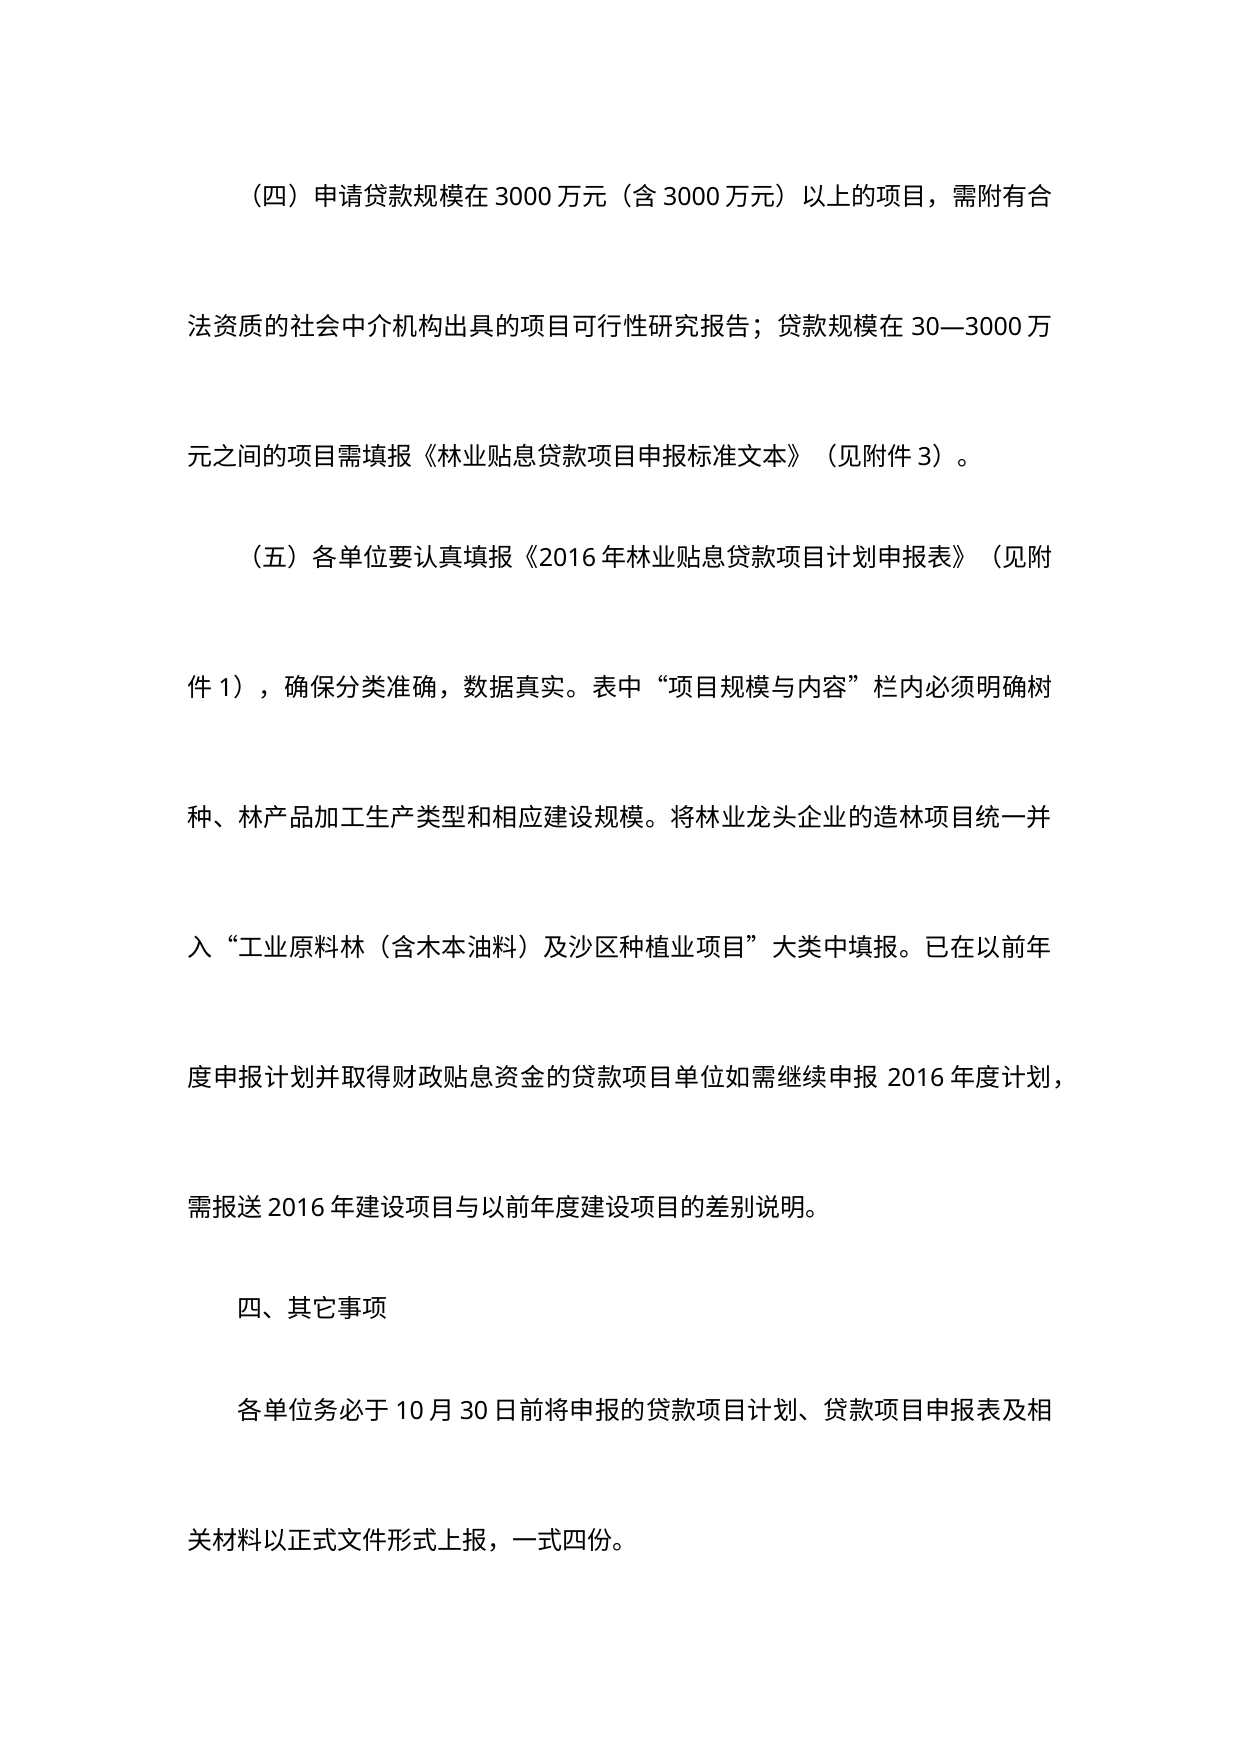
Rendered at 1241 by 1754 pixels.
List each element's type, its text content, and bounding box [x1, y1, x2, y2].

text 四、其它事项 [187, 1274, 1053, 1339]
text 各单位务必于10月30日前将申报的贷款项目计划、贷款项目申报表及相关材料以正式文件形式上报，一式四份。 [187, 1376, 1053, 1571]
text （四）申请贷款规模在3000万元（含3000万元）以上的项目，需附有合法资质的社会中介机构出具的项目可行性研究报告；贷款规模在30—3000万元之间的项目需填报《林业贴息贷款项目申报标准文本》（见附件3）。 [187, 162, 1053, 487]
text （五）各单位要认真填报《2016年林业贴息贷款项目计划申报表》（见附件1），确保分类准确，数据真实。表中“项目规模与内容”栏内必须明确树种、林产品加工生产类型和相应建设规模。将林业龙头企业的造林项目统一并入“工业原料林（含木本油料）及沙区种植业项目”大类中填报。已在以前年度申报计划并取得财政贴息资金的贷款项目单位如需继续申报2016年度计划，需报送2016年建设项目与以前年度建设项目的差别说明。 [187, 523, 1053, 1238]
